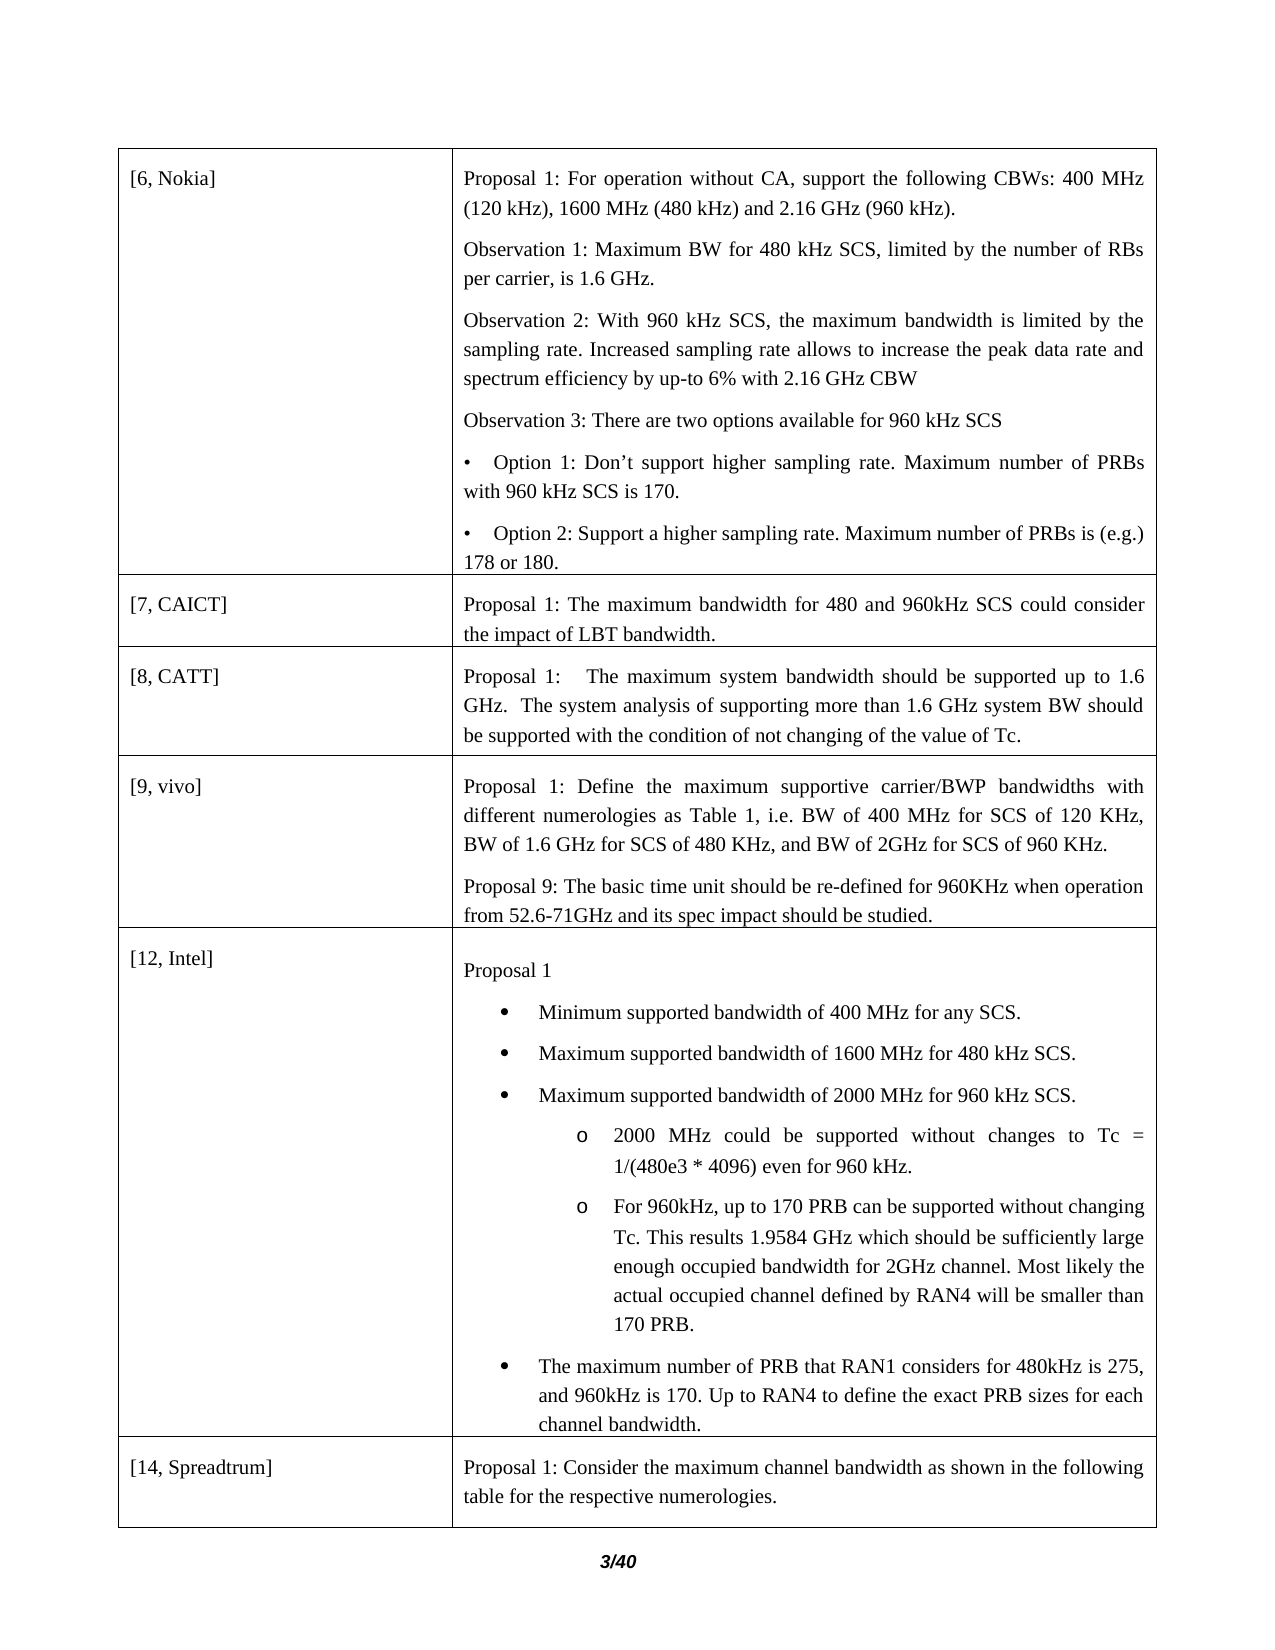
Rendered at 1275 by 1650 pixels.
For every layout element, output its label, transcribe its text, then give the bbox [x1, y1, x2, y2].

table_cell [9, vivo] [119, 756, 452, 927]
table_cell Proposal 1: Define the maximum supportive carrier/BWP bandwidths with different numerologies as Table 1, i.e. BW of 400 MHz for SCS of 120 KHz, BW of 1.6 GHz for SCS of 480 KHz, and BW of 2GHz for SCS of 960 KHz. Proposal 9: The basic time unit should be re-defined for 960KHz when operation from 52.6-71GHz and its spec impact should be studied. [453, 756, 1156, 927]
table_cell Proposal 1: For operation without CA, support the following CBWs: 400 MHz (120 kHz), 1600 MHz (480 kHz) and 2.16 GHz (960 kHz). Observation 1: Maximum BW for 480 kHz SCS, limited by the number of RBs per carrier, is 1.6 GHz. Observation 2: With 960 kHz SCS, the maximum bandwidth is limited by the sampling rate. Increased sampling rate allows to increase the peak data rate and spectrum efficiency by up-to 6% with 2.16 GHz CBW Observation 3: There are two options available for 960 kHz SCS • Option 1: Don’t support higher sampling rate. Maximum number of PRBs with 960 kHz SCS is 170. • Option 2: Support a higher sampling rate. Maximum number of PRBs is (e.g.) 178 or 180. [453, 149, 1156, 574]
table_cell Proposal 1 Minimum supported bandwidth of 400 MHz for any SCS. Maximum supported bandwidth of 1600 MHz for 480 kHz SCS. Maximum supported bandwidth of 2000 MHz for 960 kHz SCS. 2000 MHz could be supported without changes to Tc = 1/(480e3 * 4096) even for 960 kHz. For 960kHz, up to 170 PRB can be supported without changing Tc. This results 1.9584 GHz which should be sufficiently large enough occupied bandwidth for 2GHz channel. Most likely the actual occupied channel defined by RAN4 will be smaller than 170 PRB. The maximum number of PRB that RAN1 considers for 480kHz is 275, and 960kHz is 170. Up to RAN4 to define the exact PRB sizes for each channel bandwidth. [453, 928, 1156, 1436]
table_cell [8, CATT] [119, 647, 452, 755]
table_cell Proposal 1: Consider the maximum channel bandwidth as shown in the following table for the respective numerologies. [453, 1437, 1156, 1527]
table_cell [7, CAICT] [119, 575, 452, 646]
table_cell Proposal 1: The maximum bandwidth for 480 and 960kHz SCS could consider the impact of LBT bandwidth. [453, 575, 1156, 646]
table_cell [14, Spreadtrum] [119, 1437, 452, 1527]
table_cell [12, Intel] [119, 928, 452, 1436]
table_cell Proposal 1: The maximum system bandwidth should be supported up to 1.6 GHz. The system analysis of supporting more than 1.6 GHz system BW should be supported with the condition of not changing of the value of Tc. [453, 647, 1156, 755]
table_cell [6, Nokia] [119, 149, 452, 574]
